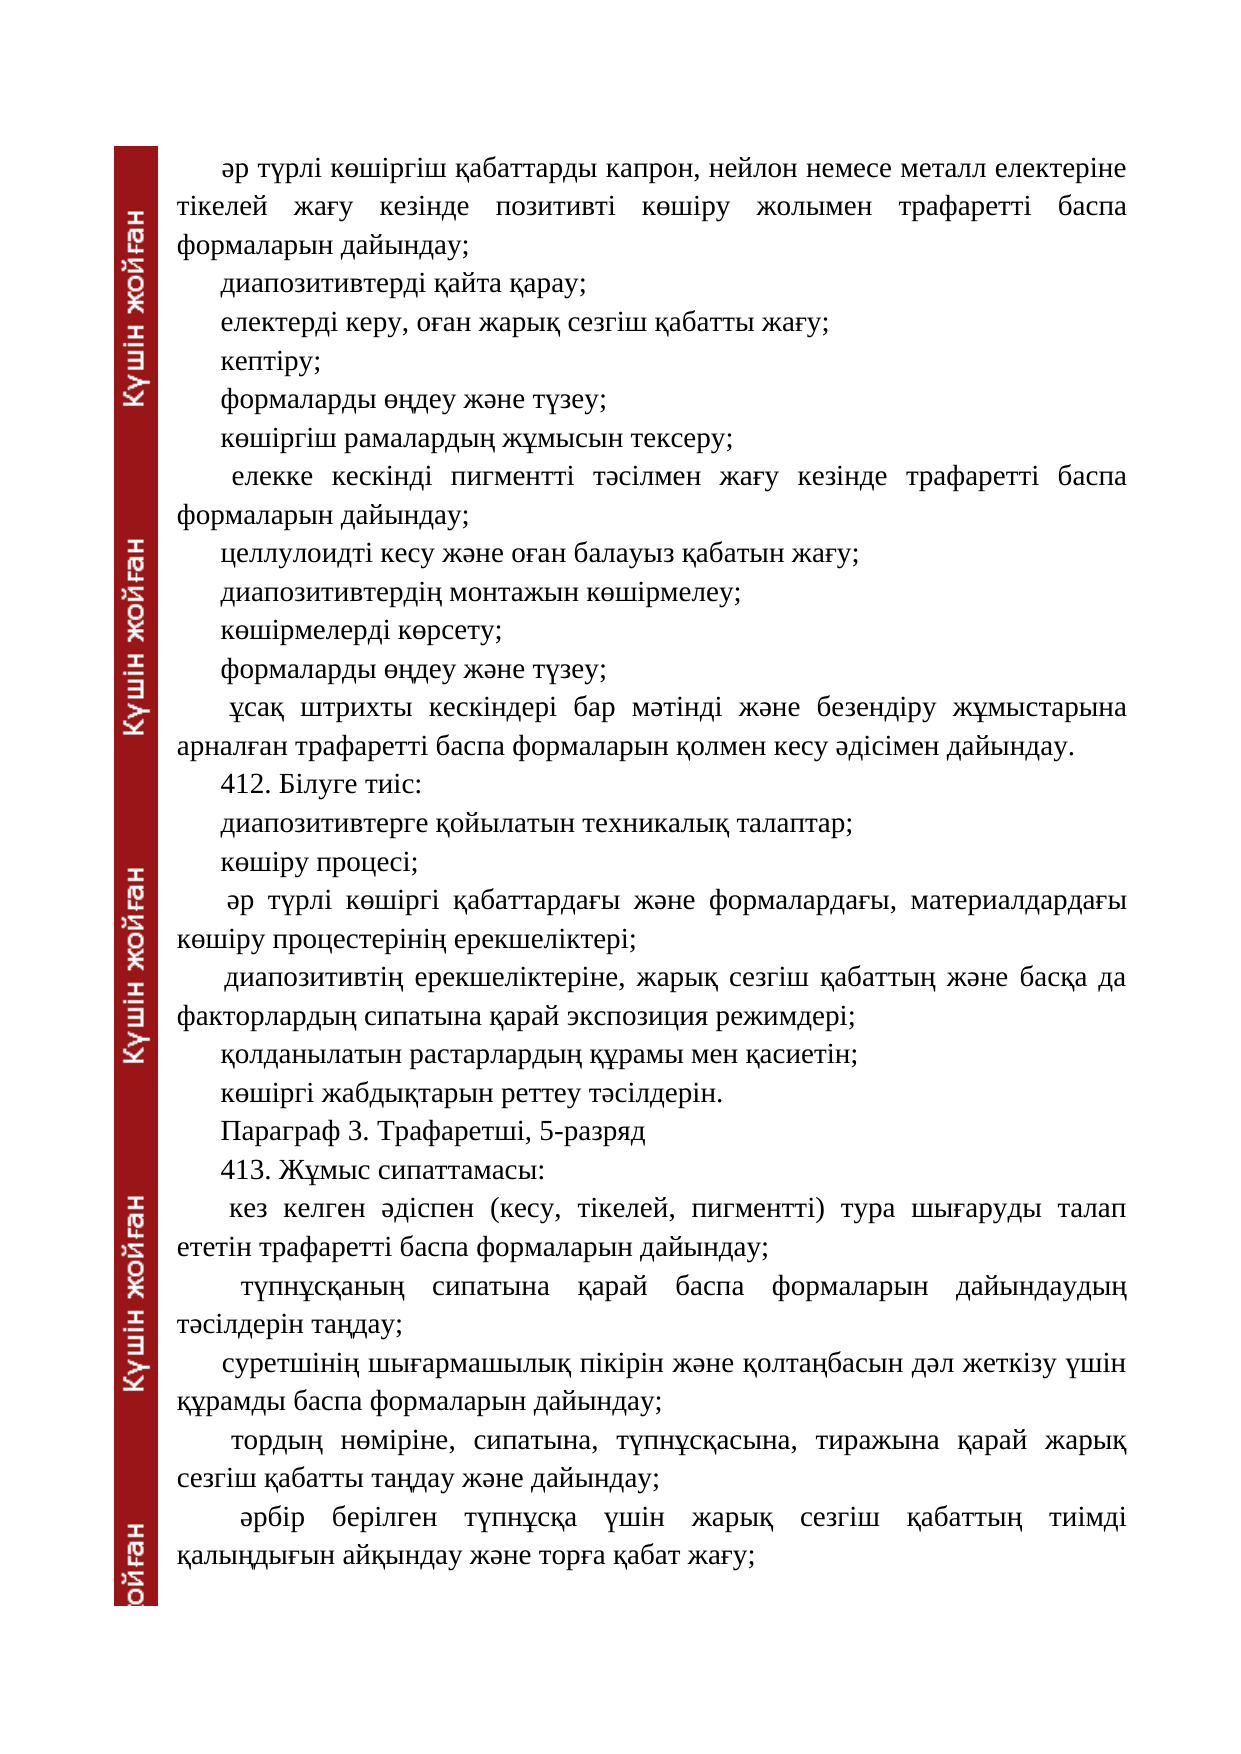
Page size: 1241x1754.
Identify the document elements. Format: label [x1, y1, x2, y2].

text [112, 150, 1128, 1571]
picture [114, 1571, 158, 1606]
picture [114, 146, 158, 150]
